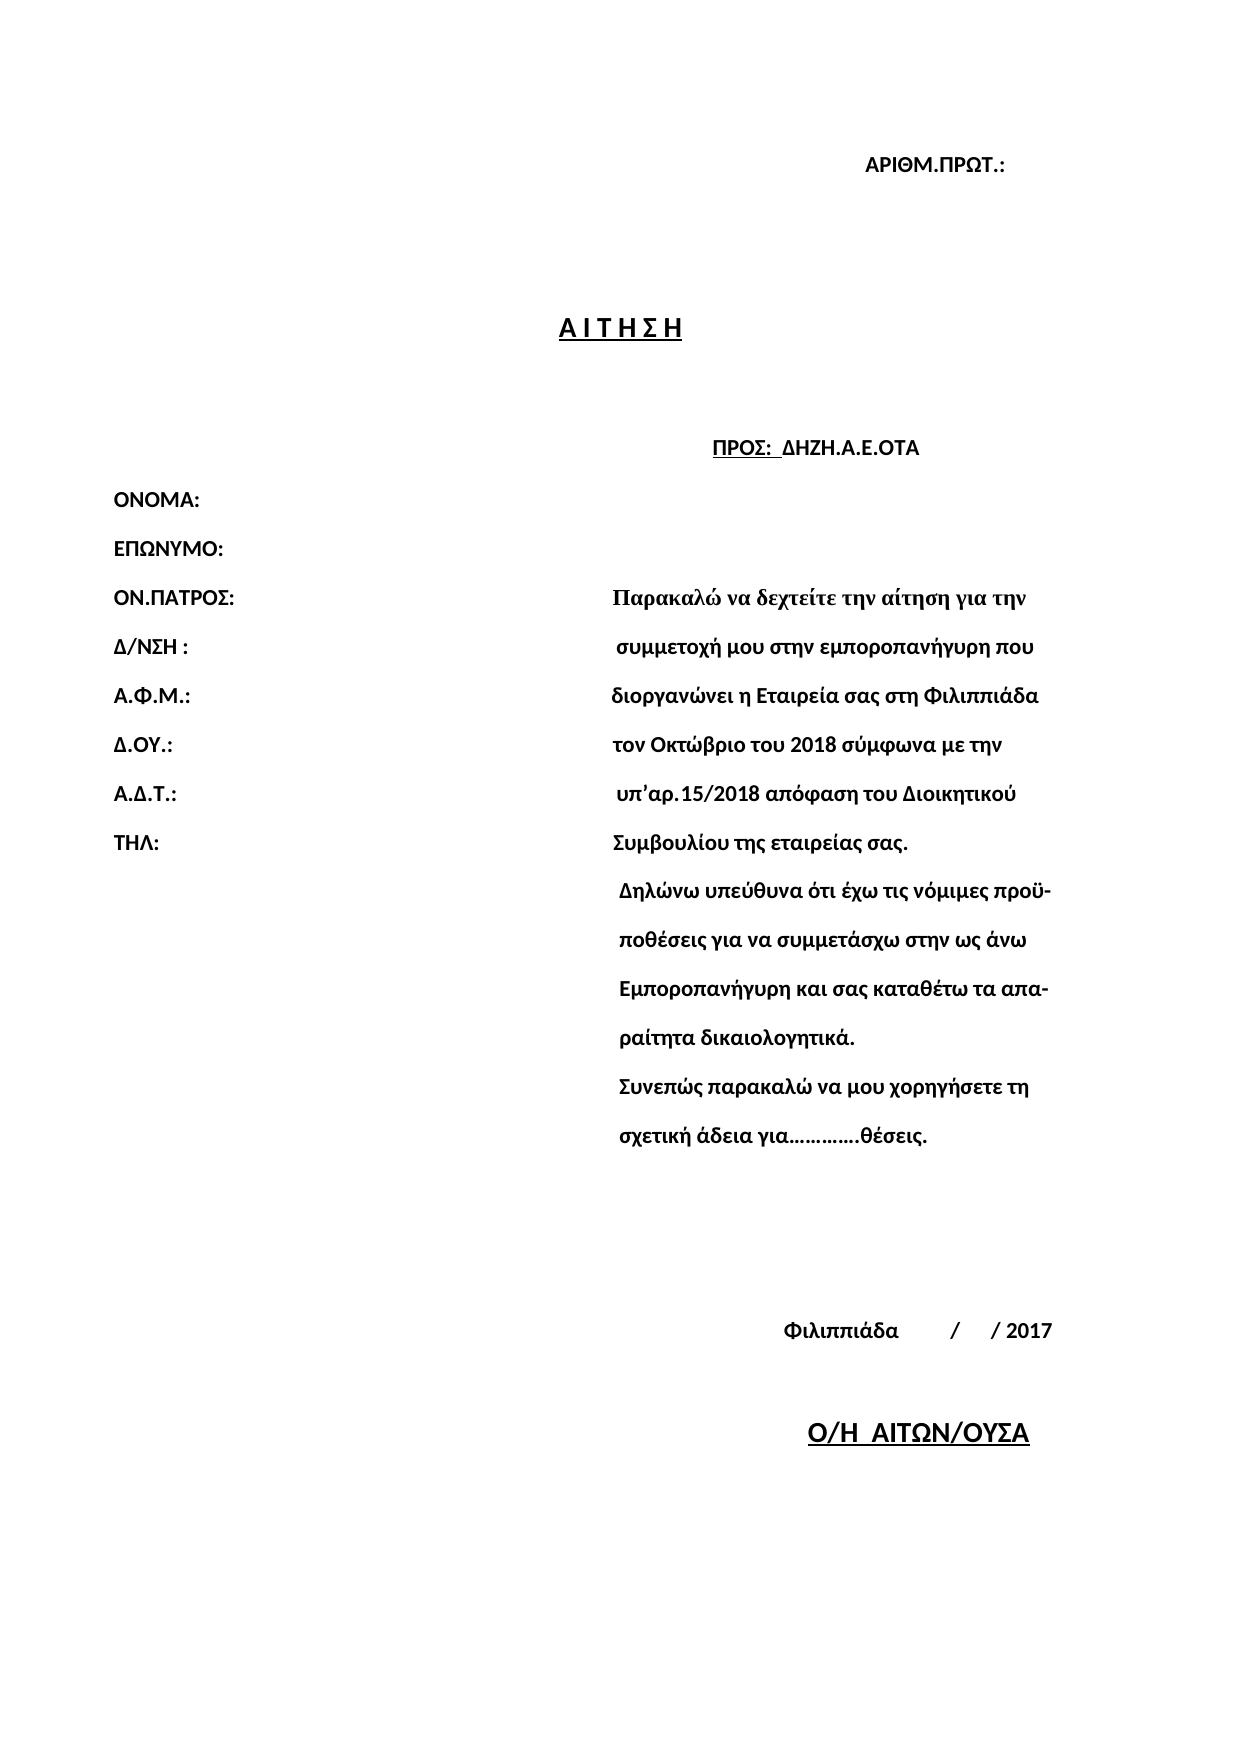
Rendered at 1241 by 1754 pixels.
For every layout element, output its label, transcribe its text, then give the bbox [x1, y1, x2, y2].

text σχετική άδεια για………….θέσεις. [187, 1121, 1053, 1149]
text Συνεπώς παρακαλώ να μου χορηγήσετε τη [187, 1072, 1053, 1100]
text ΟΝ.ΠΑΤΡΟΣ: Παρακαλώ να δεχτείτε την αίτηση για την [114, 583, 1053, 611]
text ΑΡΙΘΜ.ΠΡΩΤ.: [187, 150, 1053, 178]
text Δ.ΟΥ.: τον Οκτώβριο του 2018 σύμφωνα με την [114, 730, 1053, 758]
text Φιλιππιάδα / / 2017 [187, 1316, 1053, 1344]
text ραίτητα δικαιολογητικά. [187, 1023, 1053, 1051]
text Α.Δ.Τ.: υπ’αρ.15/2018 απόφαση του Διοικητικού [114, 779, 1053, 807]
text Α.Φ.Μ.: διοργανώνει η Εταιρεία σας στη Φιλιππιάδα [114, 681, 1053, 709]
text Εμποροπανήγυρη και σας καταθέτω τα απα- [187, 974, 1053, 1002]
text ΟΝΟΜΑ: [114, 486, 1053, 514]
text ΤΗΛ: Συμβουλίου της εταιρείας σας. [114, 828, 1053, 856]
text Α Ι Τ Η Σ Η [187, 309, 1053, 345]
text ΕΠΩΝΥΜΟ: [114, 534, 1053, 562]
text ΠΡΟΣ: ΔΗΖΗ.Α.Ε.ΟΤΑ [187, 433, 1053, 461]
text Δ/ΝΣΗ : συμμετοχή μου στην εμποροπανήγυρη που [114, 632, 1053, 660]
text Ο/Η ΑΙΤΩΝ/ΟΥΣΑ [187, 1414, 1053, 1449]
text Δηλώνω υπεύθυνα ότι έχω τις νόμιμες προϋ- [187, 876, 1053, 904]
text ποθέσεις για να συμμετάσχω στην ως άνω [187, 925, 1053, 953]
